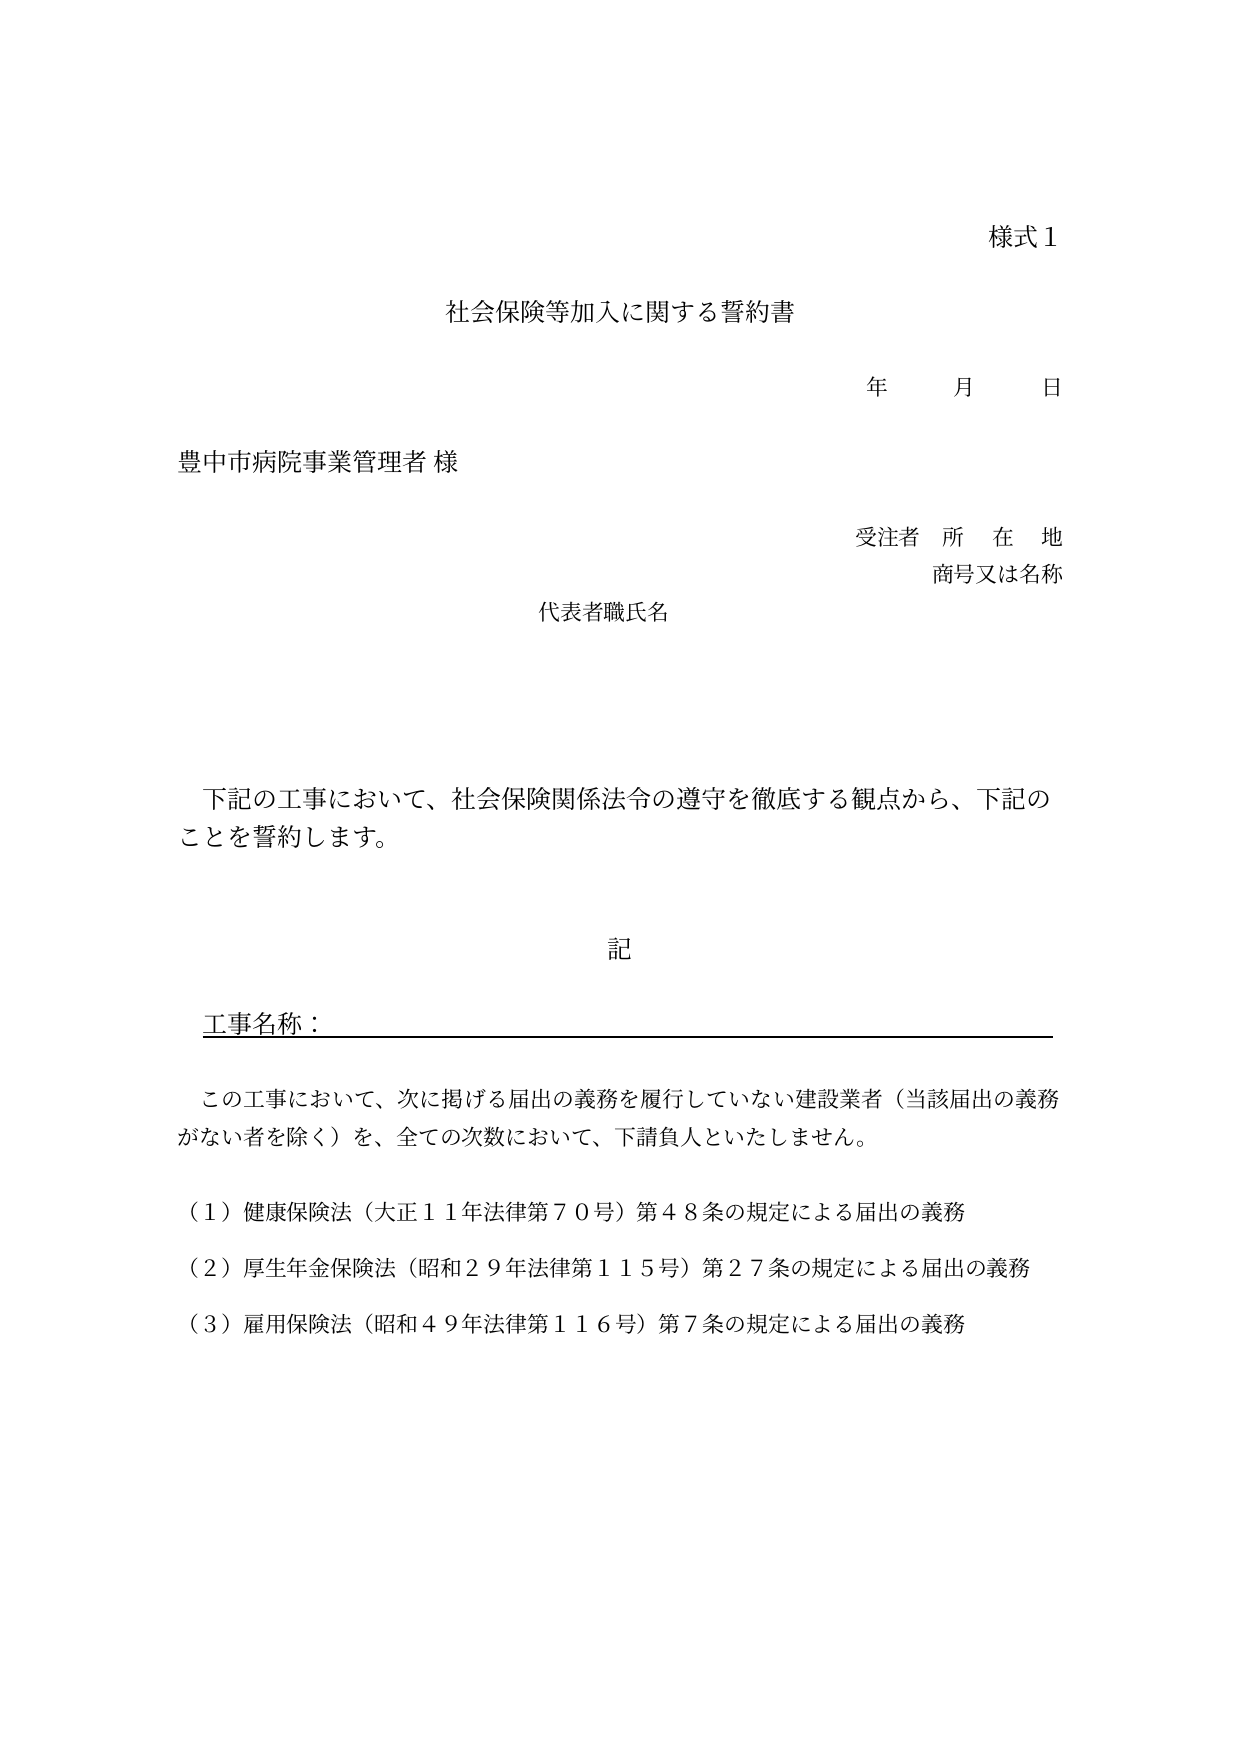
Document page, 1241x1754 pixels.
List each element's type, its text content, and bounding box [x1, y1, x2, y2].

text 年 月 日 [177, 367, 1063, 404]
text 社会保険等加入に関する誓約書 [177, 292, 1063, 329]
text 代表者職氏名 [177, 592, 1063, 629]
text （１）健康保険法（大正１１年法律第７０号）第４８条の規定による届出の義務 [177, 1192, 1063, 1229]
text 豊中市病院事業管理者 様 [177, 442, 1063, 479]
text （２）厚生年金保険法（昭和２９年法律第１１５号）第２７条の規定による届出の義務 [177, 1248, 1063, 1286]
text 様式１ [177, 217, 1063, 254]
text 工事名称： [177, 1004, 1063, 1042]
text 下記の工事において、社会保険関係法令の遵守を徹底する観点から、下記のことを誓約します。 [177, 779, 1063, 854]
subtitle 記 [177, 929, 1063, 967]
text （３）雇用保険法（昭和４９年法律第１１６号）第７条の規定による届出の義務 [177, 1304, 1063, 1342]
text 受注者 所 在 地 [177, 517, 1063, 554]
text この工事において、次に掲げる届出の義務を履行していない建設業者（当該届出の義務がない者を除く）を、全ての次数において、下請負人といたしません。 [177, 1079, 1063, 1154]
text 商号又は名称 [177, 554, 1063, 592]
